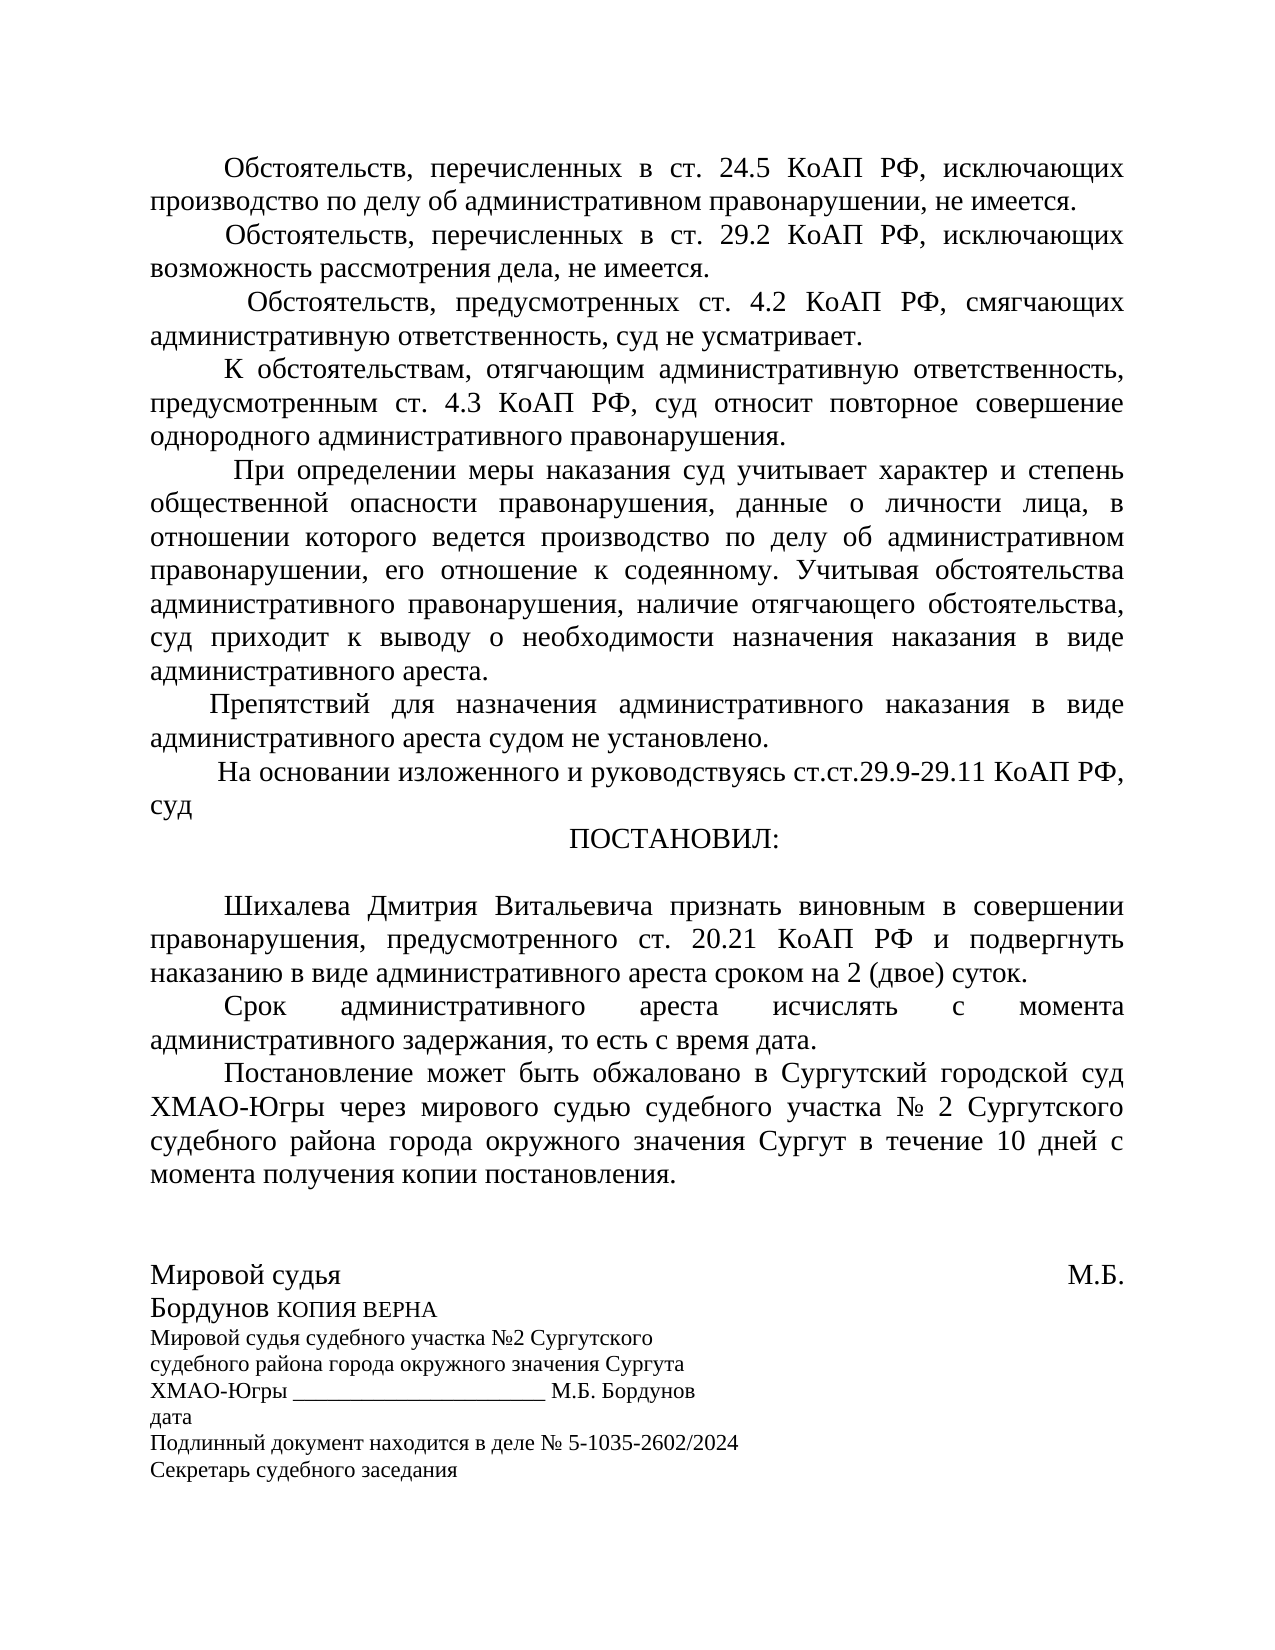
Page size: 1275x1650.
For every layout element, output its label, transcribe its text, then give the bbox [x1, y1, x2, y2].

text Секретарь судебного заседания [150, 1456, 1125, 1482]
text Шихалева Дмитрия Витальевича признать виновным в совершении правонарушения, предусмотренного ст. 20.21 КоАП РФ и подвергнуть наказанию в виде административного ареста сроком на 2 (двое) суток. [150, 888, 1125, 988]
text При определении меры наказания суд учитывает характер и степень общественной опасности правонарушения, данные о личности лица, в отношении которого ведется производство по делу об административном правонарушении, его отношение к содеянному. Учитывая обстоятельства административного правонарушения, наличие отягчающего обстоятельства, суд приходит к выводу о необходимости назначения наказания в виде административного ареста. [150, 452, 1125, 687]
text ПОСТАНОВИЛ: [150, 821, 1125, 854]
text Обстоятельств, перечисленных в ст. 24.5 КоАП РФ, исключающих производство по делу об административном правонарушении, не имеется. [150, 150, 1125, 217]
text На основании изложенного и руководствуясь ст.ст.29.9-29.11 КоАП РФ, суд [150, 754, 1125, 821]
text Постановление может быть обжаловано в Сургутский городской суд ХМАО-Югры через мирового судью судебного участка № 2 Сургутского судебного района города окружного значения Сургут в течение 10 дней с момента получения копии постановления. [150, 1056, 1125, 1190]
text К обстоятельствам, отягчающим административную ответственность, предусмотренным ст. 4.3 КоАП РФ, суд относит повторное совершение однородного административного правонарушения. [150, 351, 1125, 452]
text ХМАО-Югры ______________________ М.Б. Бордунов [150, 1377, 1125, 1403]
text дата [150, 1403, 1125, 1429]
text Препятствий для назначения административного наказания в виде административного ареста судом не установлено. [150, 687, 1125, 754]
text судебного района города окружного значения Сургута [150, 1350, 1125, 1377]
text Обстоятельств, перечисленных в ст. 29.2 КоАП РФ, исключающих возможность рассмотрения дела, не имеется. [150, 217, 1125, 284]
text Срок административного ареста исчислять с момента административного задержания, то есть с время дата. [150, 988, 1125, 1056]
text Подлинный документ находится в деле № 5-1035-2602/2024 [150, 1429, 1125, 1456]
text Обстоятельств, предусмотренных ст. 4.2 КоАП РФ, смягчающих административную ответственность, суд не усматривает. [150, 284, 1125, 351]
text Мировой судья судебного участка №2 Сургутского [150, 1324, 1125, 1350]
text Мировой судья М.Б. Бордунов КОПИЯ ВЕРНА [150, 1257, 1125, 1324]
